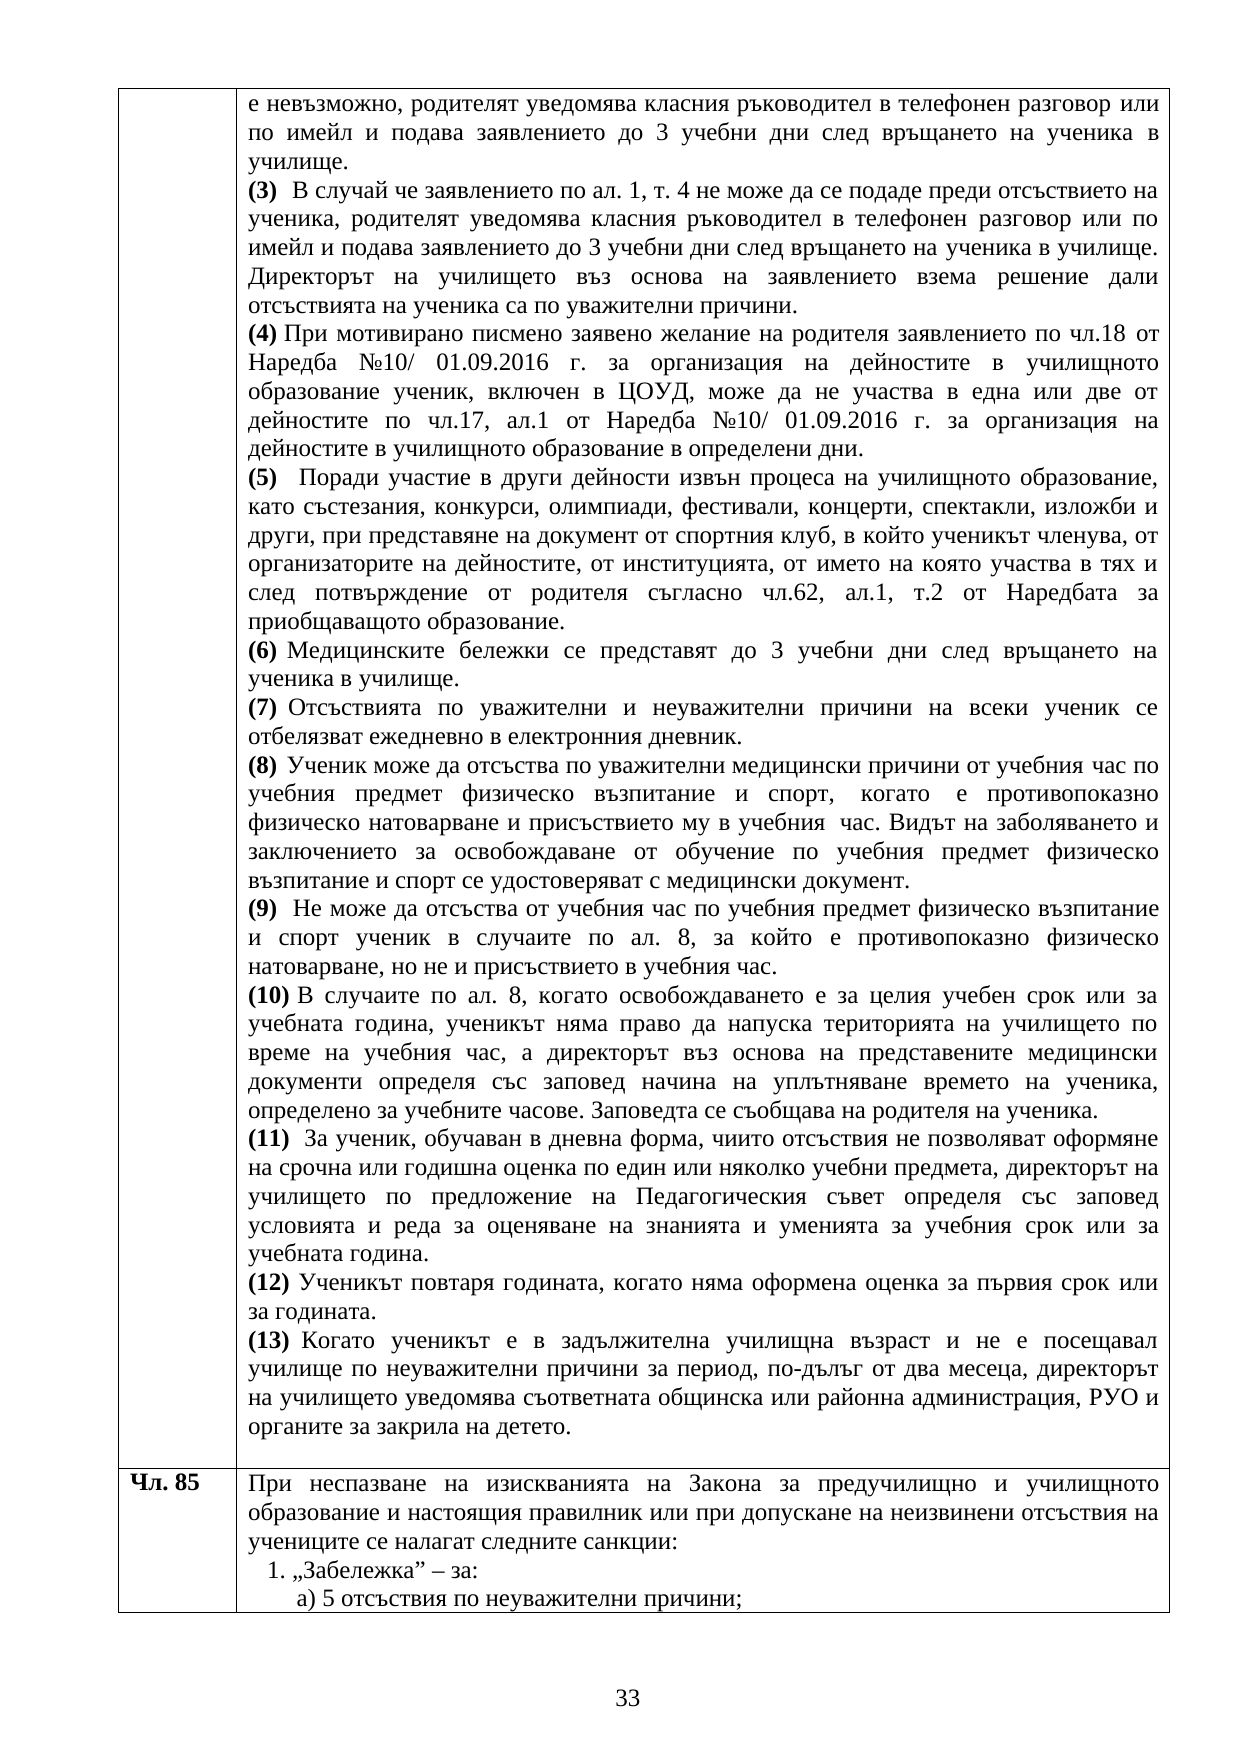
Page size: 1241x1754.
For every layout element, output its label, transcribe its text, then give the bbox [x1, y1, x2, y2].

table_header [119, 89, 236, 1467]
table_cell Чл. 85 [119, 1469, 236, 1612]
table_cell При неспазване на изискванията на Закона за предучилищно и училищното образование и настоящия правилник или при допускане на неизвинени отсъствия на учениците се налагат следните санкции: 1. „Забележка” – за: а) 5 отсъствия по неуважителни причини; [237, 1469, 1169, 1612]
table_header е невъзможно, родителят уведомява класния ръководител в телефонен разговор или по имейл и подава заявлението до 3 учебни дни след връщането на ученика в училище. В случай че заявлението по ал. 1, т. 4 не може да се подаде преди отсъствието на ученика, родителят уведомява класния ръководител в телефонен разговор или по имейл и подава заявлението до 3 учебни дни след връщането на ученика в училище. Директорът на училището въз основа на заявлението взема решение дали отсъствията на ученика са по уважителни причини. При мотивирано писмено заявено желание на родителя заявлението по чл.18 от Наредба №10/ 01.09.2016 г. за организация на дейностите в училищното образование ученик, включен в ЦОУД, може да не участва в една или две от дейностите по чл.17, ал.1 от Наредба №10/ 01.09.2016 г. за организация на дейностите в училищното образование в определени дни. Поради участие в други дейности извън процеса на училищното образование, като състезания, конкурси, олимпиади, фестивали, концерти, спектакли, изложби и други, при представяне на документ от спортния клуб, в който ученикът членува, от организаторите на дейностите, от институцията, от името на която участва в тях и след потвърждение от родителя съгласно чл.62, ал.1, т.2 от Наредбата за приобщаващото образование. Медицинските бележки се представят до 3 учебни дни след връщането на ученика в училище. Отсъствията по уважителни и неуважителни причини на всеки ученик се отбелязват ежедневно в електронния дневник. Ученик може да отсъства по уважителни медицински причини от учебния час по учебния предмет физическо възпитание и спорт, когато е противопоказно физическо натоварване и присъствието му в учебния час. Видът на заболяването и заключението за освобождаване от обучение по учебния предмет физическо възпитание и спорт се удостоверяват с медицински документ. Не може да отсъства от учебния час по учебния предмет физическо възпитание и спорт ученик в случаите по ал. 8, за който е противопоказно физическо натоварване, но не и присъствието в учебния час. В случаите по ал. 8, когато освобождаването е за целия учебен срок или за учебната година, ученикът няма право да напуска територията на училището по време на учебния час, а директорът въз основа на представените медицински документи определя със заповед начина на уплътняване времето на ученика, определено за учебните часове. Заповедта се съобщава на родителя на ученика. За ученик, обучаван в дневна форма, чиито отсъствия не позволяват оформяне на срочна или годишна оценка по един или няколко учебни предмета, директорът на училището по предложение на Педагогическия съвет определя със заповед условията и реда за оценяване на знанията и уменията за учебния срок или за учебната година. Ученикът повтаря годината, когато няма оформена оценка за първия срок или за годината. Когато ученикът е в задължителна училищна възраст и не е посещавал училище по неуважителни причини за период, по-дълъг от два месеца, директорът на училището уведомява съответната общинска или районна администрация, РУО и органите за закрила на детето. [237, 89, 1169, 1467]
